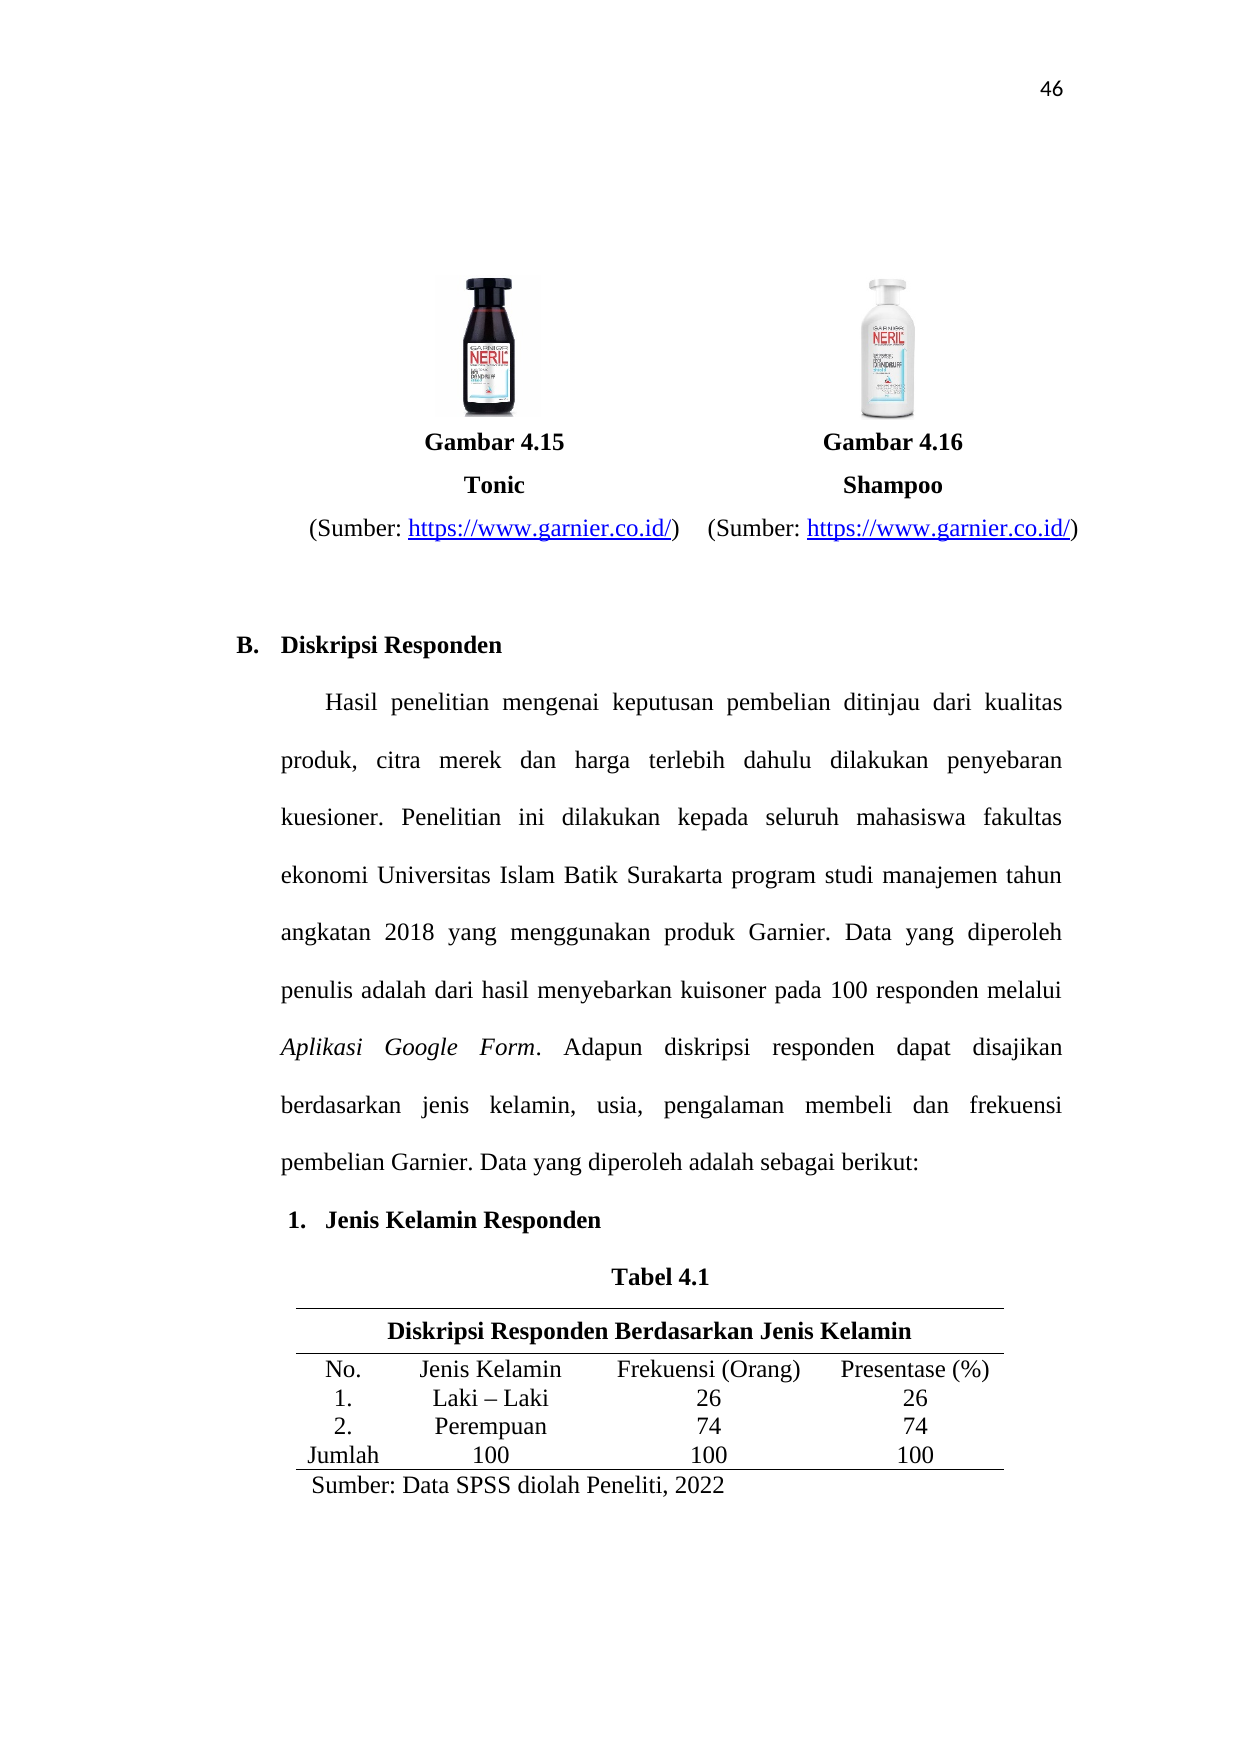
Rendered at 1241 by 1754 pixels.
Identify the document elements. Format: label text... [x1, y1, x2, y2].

table_cell 100 [591, 1440, 827, 1469]
table_cell Frekuensi (Orang) [591, 1354, 827, 1383]
table_cell 74 [591, 1411, 827, 1440]
table_cell Gambar 4.15 Tonic (Sumber: https://www.garnier.co.id/) [295, 427, 693, 572]
table_cell 2. [296, 1411, 391, 1440]
table_cell 74 [827, 1411, 1003, 1440]
table_cell 1. [296, 1383, 391, 1411]
table_cell Perempuan [391, 1411, 591, 1440]
text Sumber: Data SPSS diolah Peneliti, 2022 [236, 1470, 1063, 1499]
table_cell 26 [827, 1383, 1003, 1411]
table_cell No. [296, 1354, 391, 1383]
table_header [295, 236, 693, 427]
table_header Diskripsi Responden Berdasarkan Jenis Kelamin [296, 1309, 1003, 1353]
table_cell 26 [591, 1383, 827, 1411]
list Tabel 4.1 [579, 1262, 1063, 1291]
list Jenis Kelamin Responden [287, 1205, 1063, 1233]
table_cell Presentase (%) [827, 1354, 1003, 1383]
table_cell Laki – Laki [391, 1383, 591, 1411]
table_cell Jumlah [296, 1440, 391, 1469]
table_cell Gambar 4.16 Shampoo (Sumber: https://www.garnier.co.id/) [694, 427, 1092, 572]
table_cell Jenis Kelamin [391, 1354, 591, 1383]
table_header [694, 236, 1092, 427]
list Hasil penelitian mengenai keputusan pembelian ditinjau dari kualitas produk, citra merek dan harga terlebih dahulu dilakukan penyebaran kuesioner. Penelitian ini dilakukan kepada seluruh mahasiswa fakultas ekonomi Universitas Islam Batik Surakarta program studi manajemen tahun angkatan 2018 yang menggunakan produk Garnier. Data yang diperoleh penulis adalah dari hasil menyebarkan kuisoner pada 100 responden melalui Aplikasi Google Form. Adapun diskripsi responden dapat disajikan berdasarkan jenis kelamin, usia, pengalaman membeli dan frekuensi pembelian Garnier. Data yang diperoleh adalah sebagai berikut: [281, 687, 1063, 1176]
table_cell 100 [827, 1440, 1003, 1469]
list Diskripsi Responden [236, 630, 1063, 658]
table_cell 100 [391, 1440, 591, 1469]
